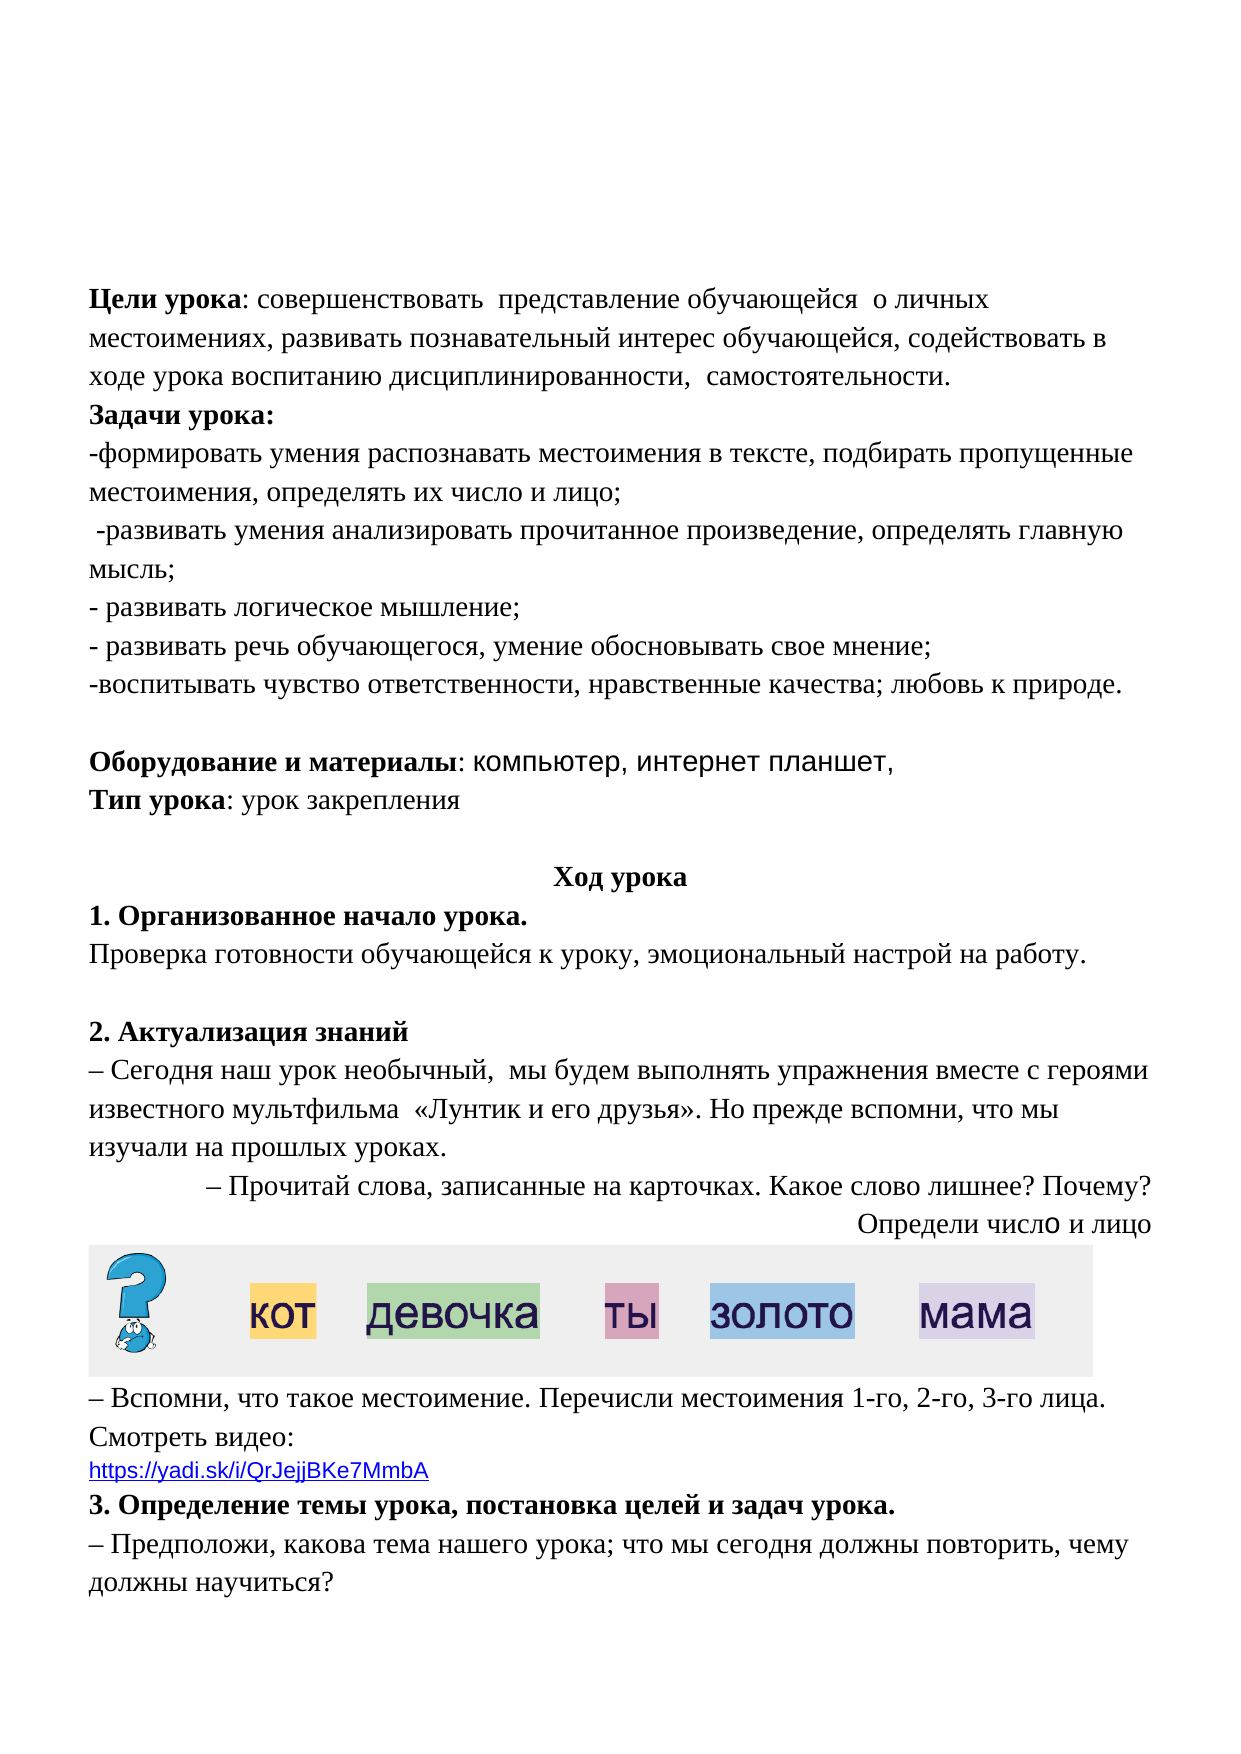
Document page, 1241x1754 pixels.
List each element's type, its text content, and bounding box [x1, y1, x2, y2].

picture [88, 1245, 1093, 1377]
text Оборудование и материалы: компьютер, интернет планшет, [88, 744, 1152, 777]
text – Прочитай слова, записанные на карточках. Какое слово лишнее? Почему? Определи число и лицо [88, 1168, 1152, 1240]
text Задачи урока: [88, 397, 1152, 430]
text Тип урока: урок закрепления [88, 782, 1152, 816]
text Цели урока: совершенствовать представление обучающейся о личных местоимениях, развивать познавательный интерес обучающейся, содействовать в ходе урока воспитанию дисциплинированности, самостоятельности. [88, 281, 1152, 392]
text -развивать умения анализировать прочитанное произведение, определять главную мысль; [88, 512, 1152, 584]
text - развивать речь обучающегося, умение обосновывать свое мнение; [88, 628, 1152, 662]
text – Предположи, какова тема нашего урока; что мы сегодня должны повторить, чему должны научиться? [88, 1526, 1152, 1598]
text 3. Определение темы урока, постановка целей и задач урока. [88, 1487, 1152, 1521]
text https://yadi.sk/i/QrJejjBKe7MmbA [88, 1457, 1152, 1483]
text -воспитывать чувство ответственности, нравственные качества; любовь к природе. [88, 667, 1152, 700]
text Проверка готовности обучающейся к уроку, эмоциональный настрой на работу. [88, 937, 1152, 970]
text Ход урока [88, 859, 1152, 893]
text – Сегодня наш урок необычный, мы будем выполнять упражнения вместе с героями известного мультфильма «Лунтик и его друзья». Но прежде вспомни, что мы изучали на прошлых уроках. [88, 1052, 1152, 1163]
text 2. Актуализация знаний [88, 1014, 1152, 1047]
text -формировать умения распознавать местоимения в тексте, подбирать пропущенные местоимения, определять их число и лицо; [88, 435, 1152, 507]
text 1. Организованное начало урока. [88, 898, 1152, 932]
text - развивать логическое мышление; [88, 589, 1152, 623]
text – Вспомни, что такое местоимение. Перечисли местоимения 1-го, 2-го, 3-го лица. Смотреть видео: [88, 1380, 1152, 1452]
